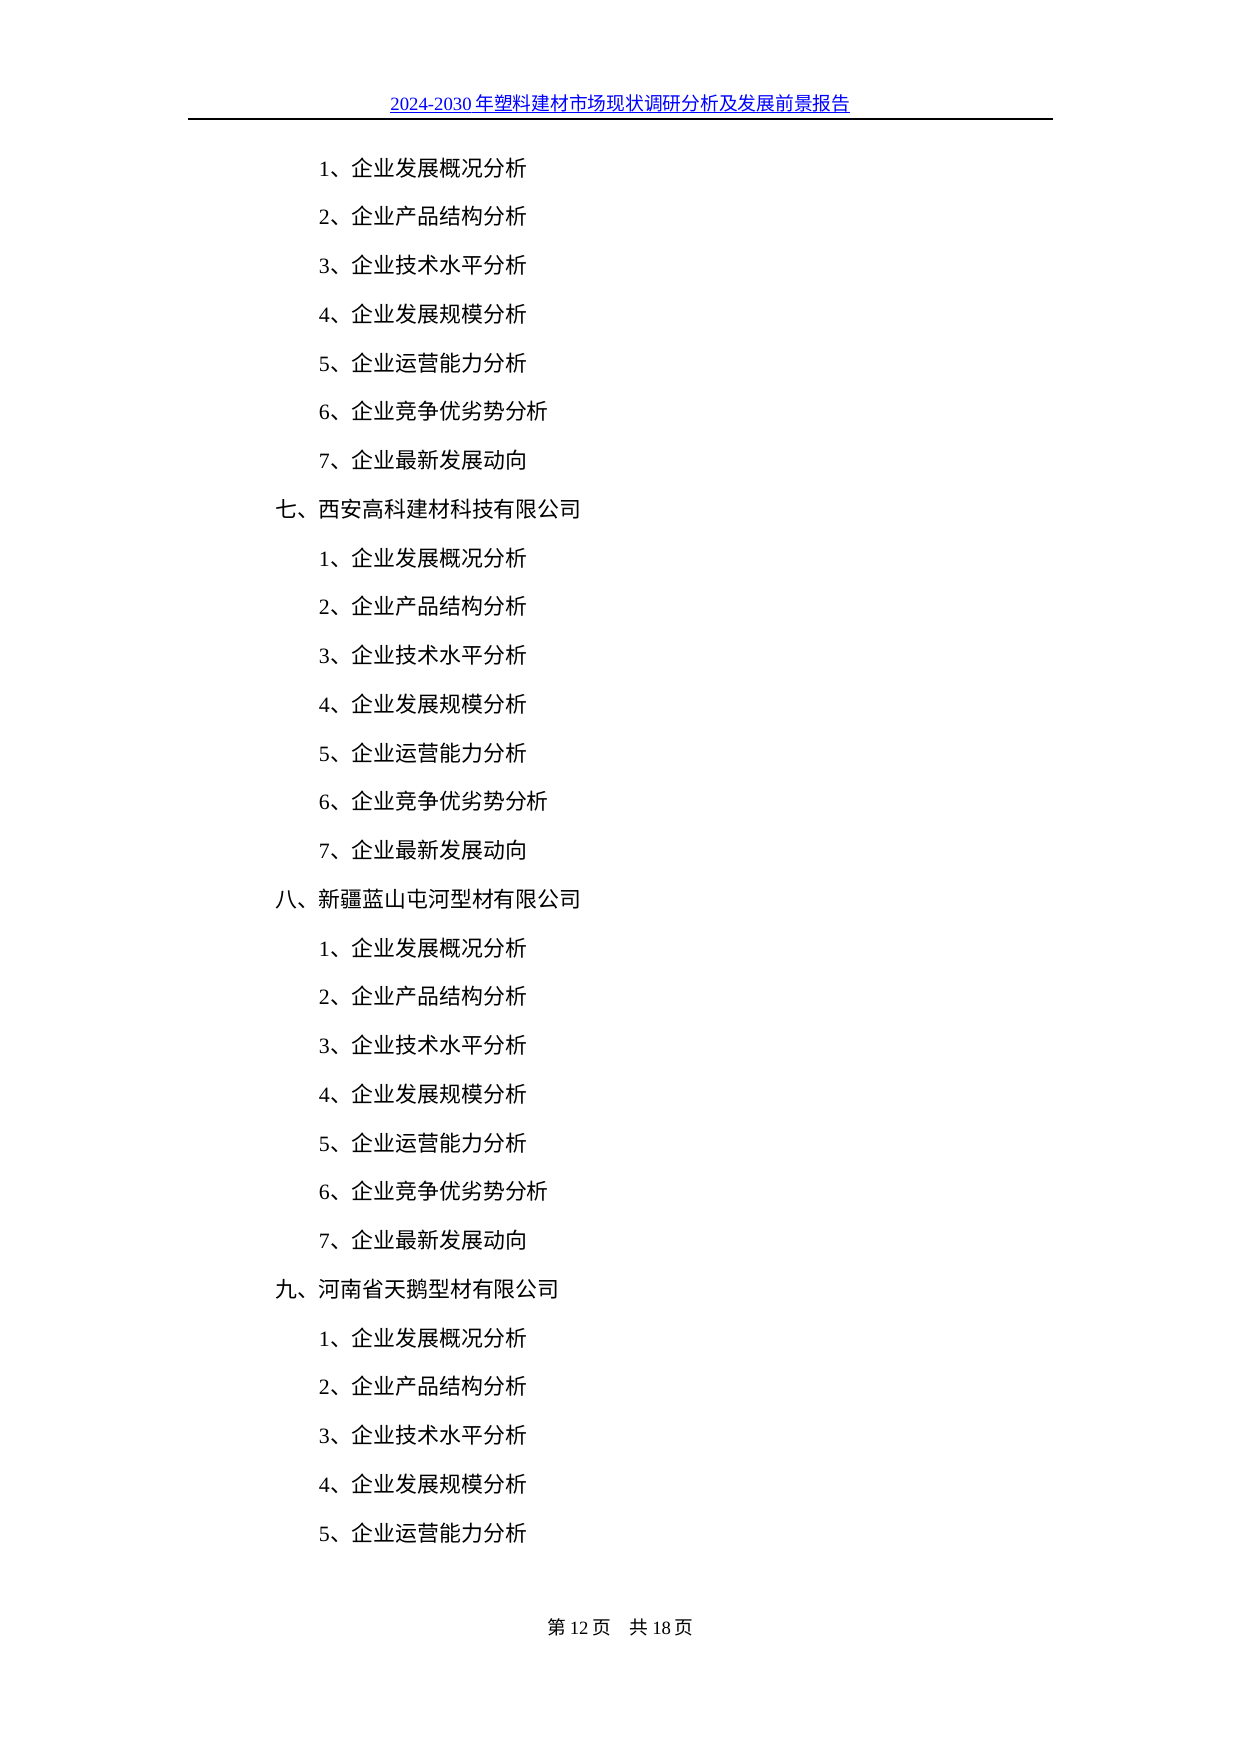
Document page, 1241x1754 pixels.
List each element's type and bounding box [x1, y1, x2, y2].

text [187, 150, 1053, 1548]
